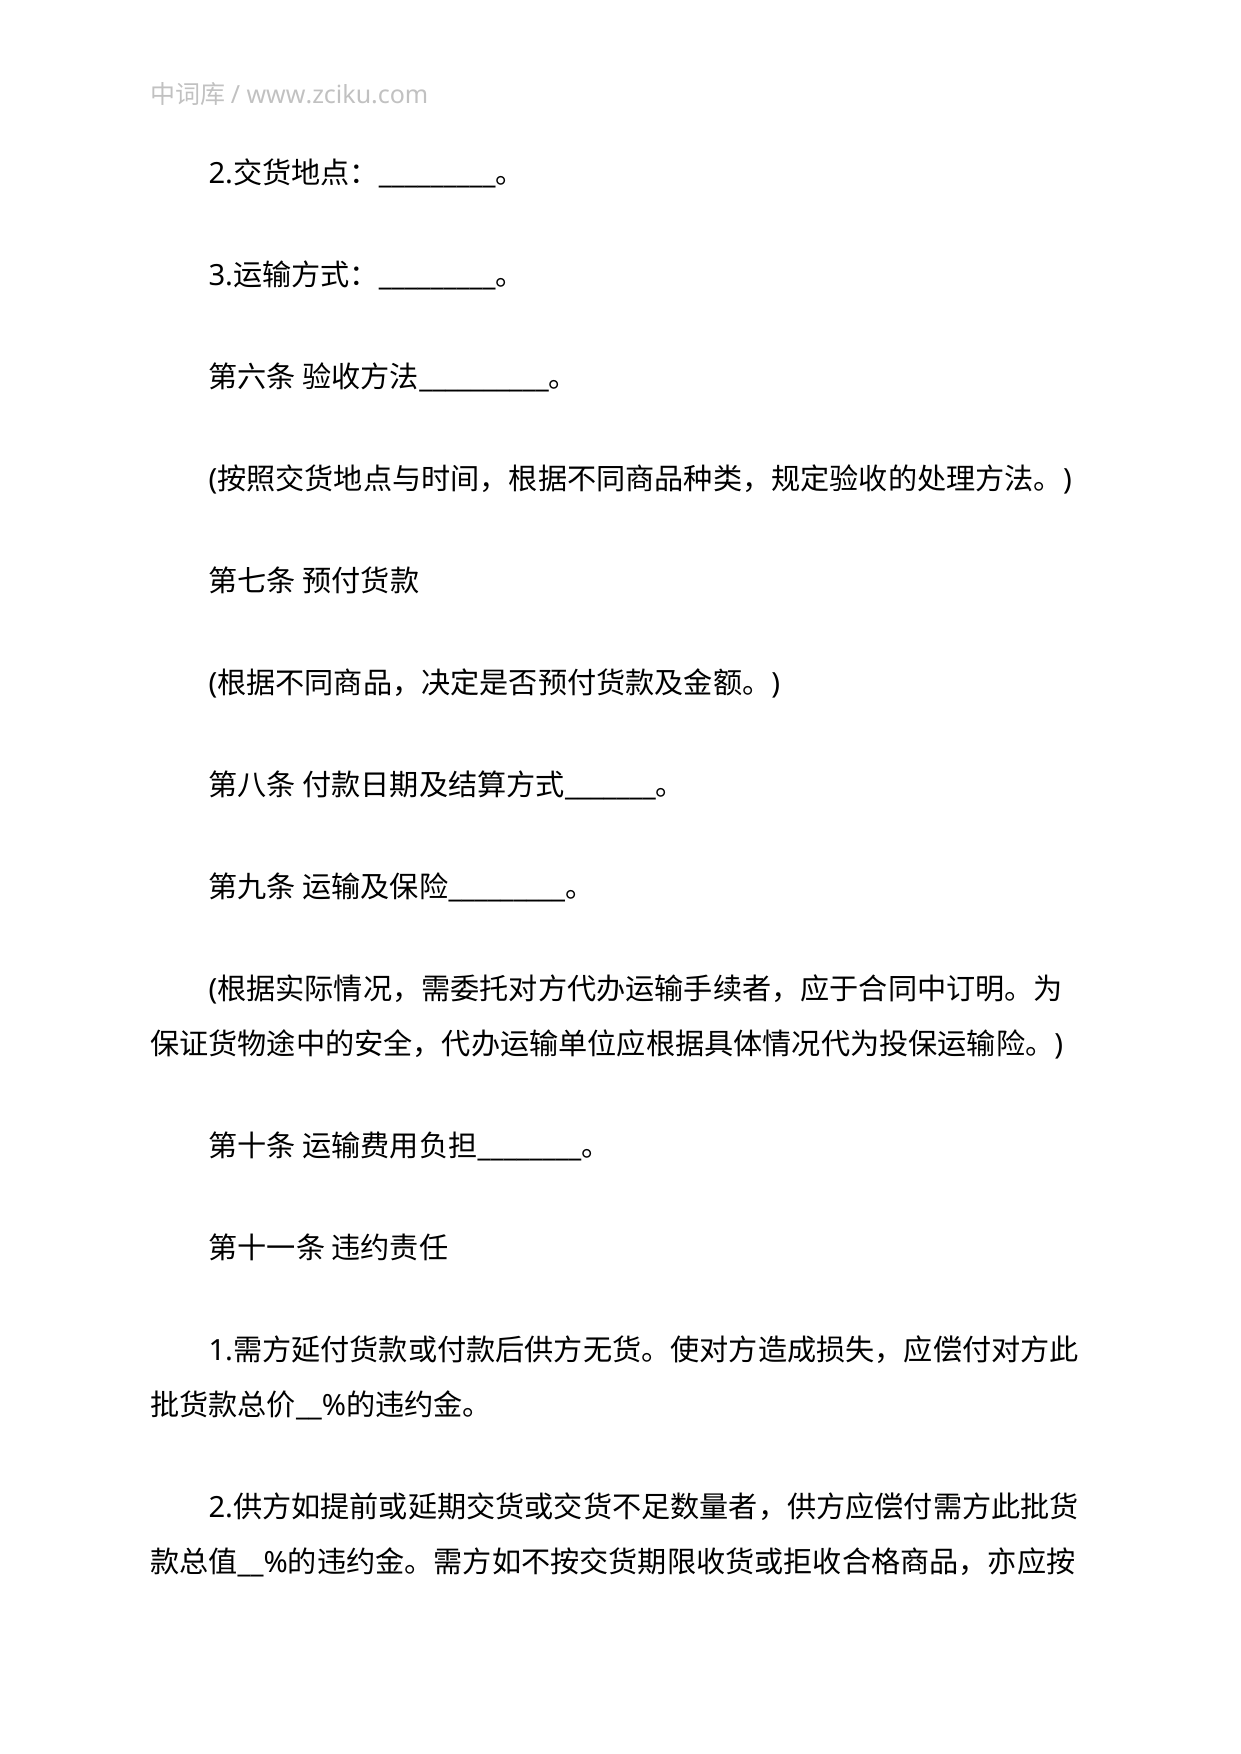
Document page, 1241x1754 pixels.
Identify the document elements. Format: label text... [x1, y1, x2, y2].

text (根据不同商品，决定是否预付货款及金额。) [150, 660, 1090, 702]
text (根据实际情况，需委托对方代办运输手续者，应于合同中订明。为保证货物途中的安全，代办运输单位应根据具体情况代为投保运输险。) [150, 966, 1090, 1063]
text 第六条 验收方法__________。 [150, 354, 1090, 396]
text 第十一条 违约责任 [150, 1224, 1090, 1267]
text 3.运输方式：_________。 [150, 252, 1090, 294]
text 2.交货地点：_________。 [150, 150, 1090, 192]
text (按照交货地点与时间，根据不同商品种类，规定验收的处理方法。) [150, 456, 1090, 498]
text 1.需方延付货款或付款后供方无货。使对方造成损失，应偿付对方此批货款总价__%的违约金。 [150, 1326, 1090, 1424]
text 第七条 预付货款 [150, 558, 1090, 600]
text 第八条 付款日期及结算方式_______。 [150, 762, 1090, 804]
text 第十条 运输费用负担________。 [150, 1123, 1090, 1165]
text 第九条 运输及保险_________。 [150, 864, 1090, 906]
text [150, 1483, 1090, 1581]
